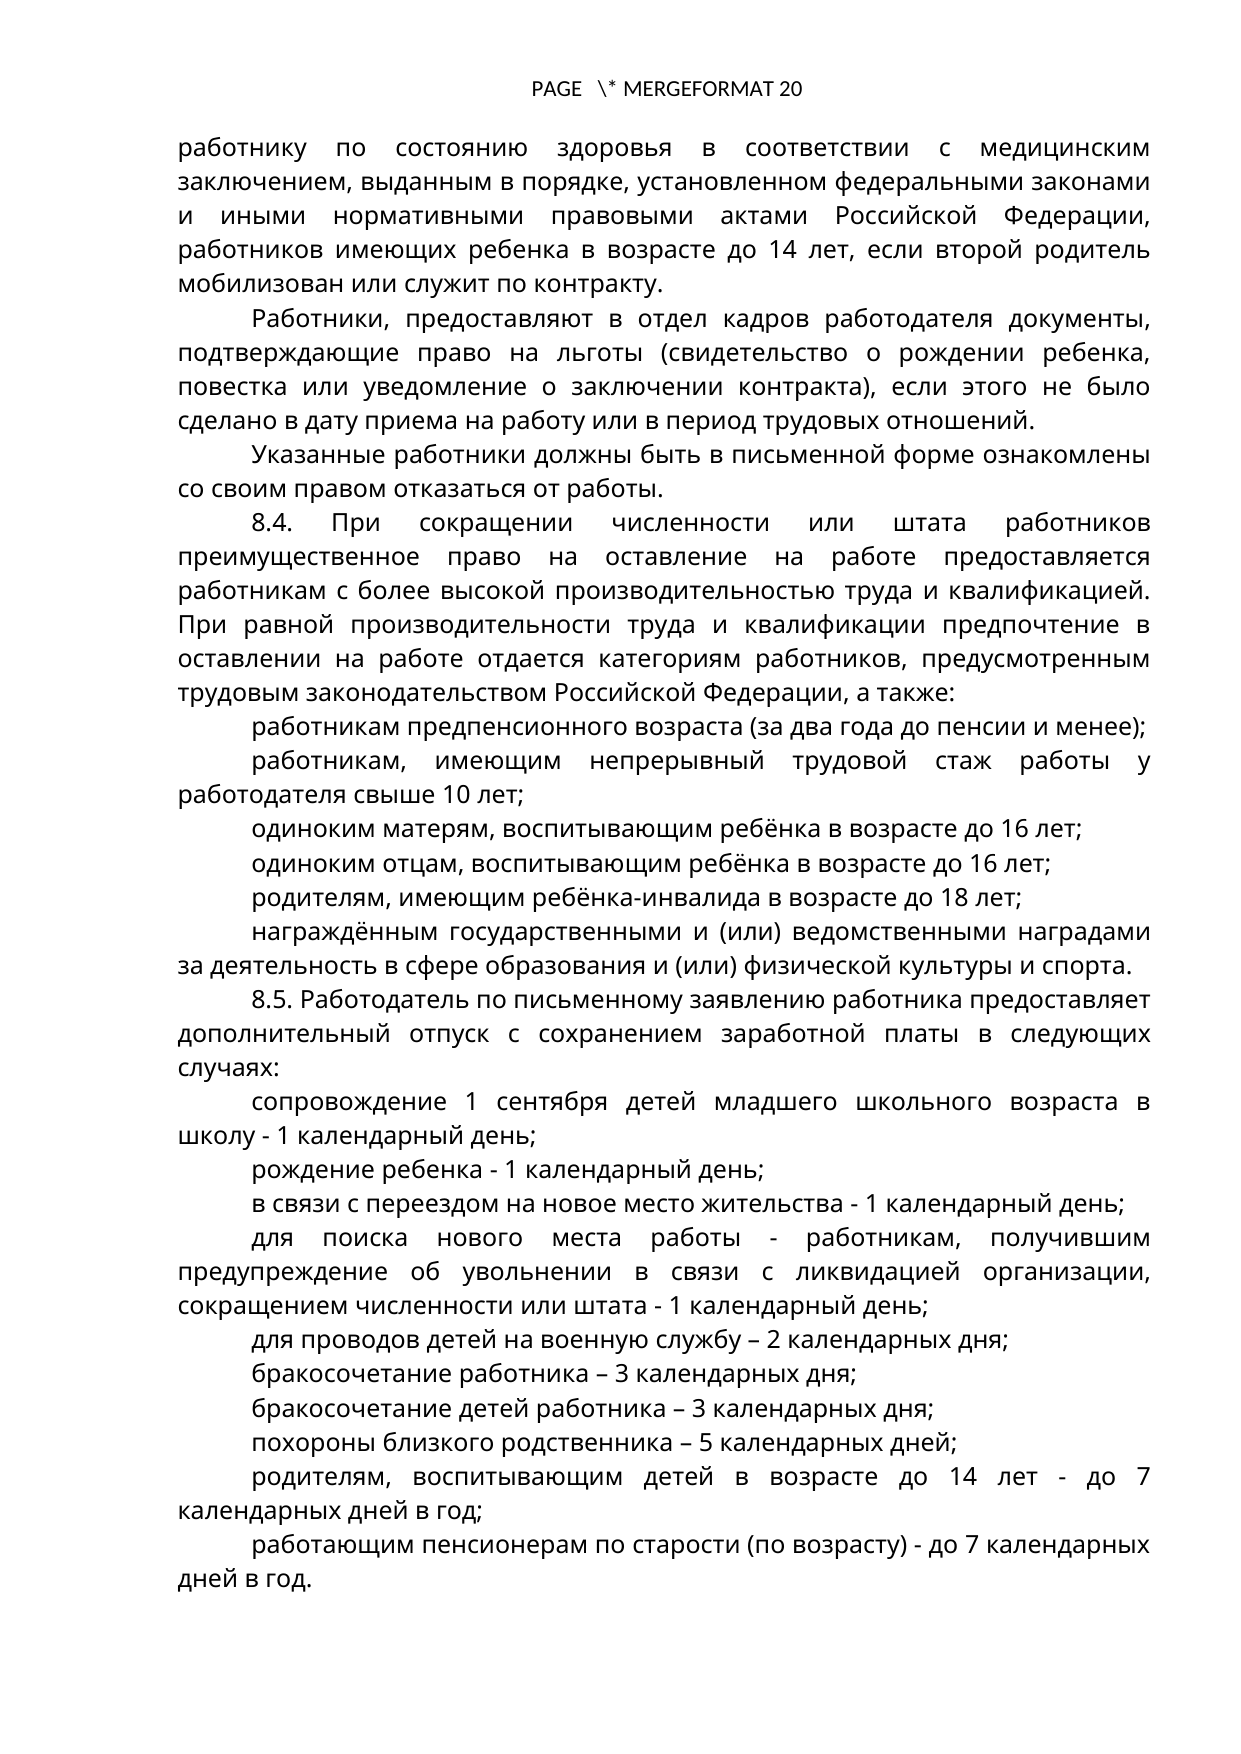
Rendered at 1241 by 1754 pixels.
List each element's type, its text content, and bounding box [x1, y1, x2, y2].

text работникам предпенсионного возраста (за два года до пенсии и менее); [177, 709, 1152, 743]
text похороны близкого родственника – 5 календарных дней; [177, 1424, 1152, 1458]
text 8.5. Работодатель по письменному заявлению работника предоставляет дополнительный отпуск с сохранением заработной платы в следующих случаях: [177, 981, 1152, 1084]
text родителям, имеющим ребёнка-инвалида в возрасте до 18 лет; [177, 879, 1152, 913]
text сопровождение 1 сентября детей младшего школьного возраста в школу - 1 календарный день; [177, 1084, 1152, 1152]
text одиноким матерям, воспитывающим ребёнка в возрасте до 16 лет; [177, 811, 1152, 845]
text для поиска нового места работы - работникам, получившим предупреждение об увольнении в связи с ликвидацией организации, сокращением численности или штата - 1 календарный день; [177, 1220, 1152, 1322]
text работающим пенсионерам по старости (по возрасту) - до 7 календарных дней в год. [177, 1526, 1152, 1594]
text Указанные работники должны быть в письменной форме ознакомлены со своим правом отказаться от работы. [177, 436, 1152, 504]
text родителям, воспитывающим детей в возрасте до 14 лет - до 7 календарных дней в год; [177, 1458, 1152, 1526]
text бракосочетание работника – 3 календарных дня; [177, 1356, 1152, 1390]
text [177, 130, 1152, 300]
text Работники, предоставляют в отдел кадров работодателя документы, подтверждающие право на льготы (свидетельство о рождении ребенка, повестка или уведомление о заключении контракта), если этого не было сделано в дату приема на работу или в период трудовых отношений. [177, 300, 1152, 436]
text рождение ребенка - 1 календарный день; [177, 1152, 1152, 1186]
text награждённым государственными и (или) ведомственными наградами за деятельность в сфере образования и (или) физической культуры и спорта. [177, 913, 1152, 981]
text бракосочетание детей работника – 3 календарных дня; [177, 1390, 1152, 1424]
text одиноким отцам, воспитывающим ребёнка в возрасте до 16 лет; [177, 845, 1152, 879]
text в связи с переездом на новое место жительства - 1 календарный день; [177, 1186, 1152, 1220]
text работникам, имеющим непрерывный трудовой стаж работы у работодателя свыше 10 лет; [177, 743, 1152, 811]
text 8.4. При сокращении численности или штата работников преимущественное право на оставление на работе предоставляется работникам с более высокой производительностью труда и квалификацией. При равной производительности труда и квалификации предпочтение в оставлении на работе отдается категориям работников, предусмотренным трудовым законодательством Российской Федерации, а также: [177, 504, 1152, 709]
text для проводов детей на военную службу – 2 календарных дня; [177, 1322, 1152, 1356]
